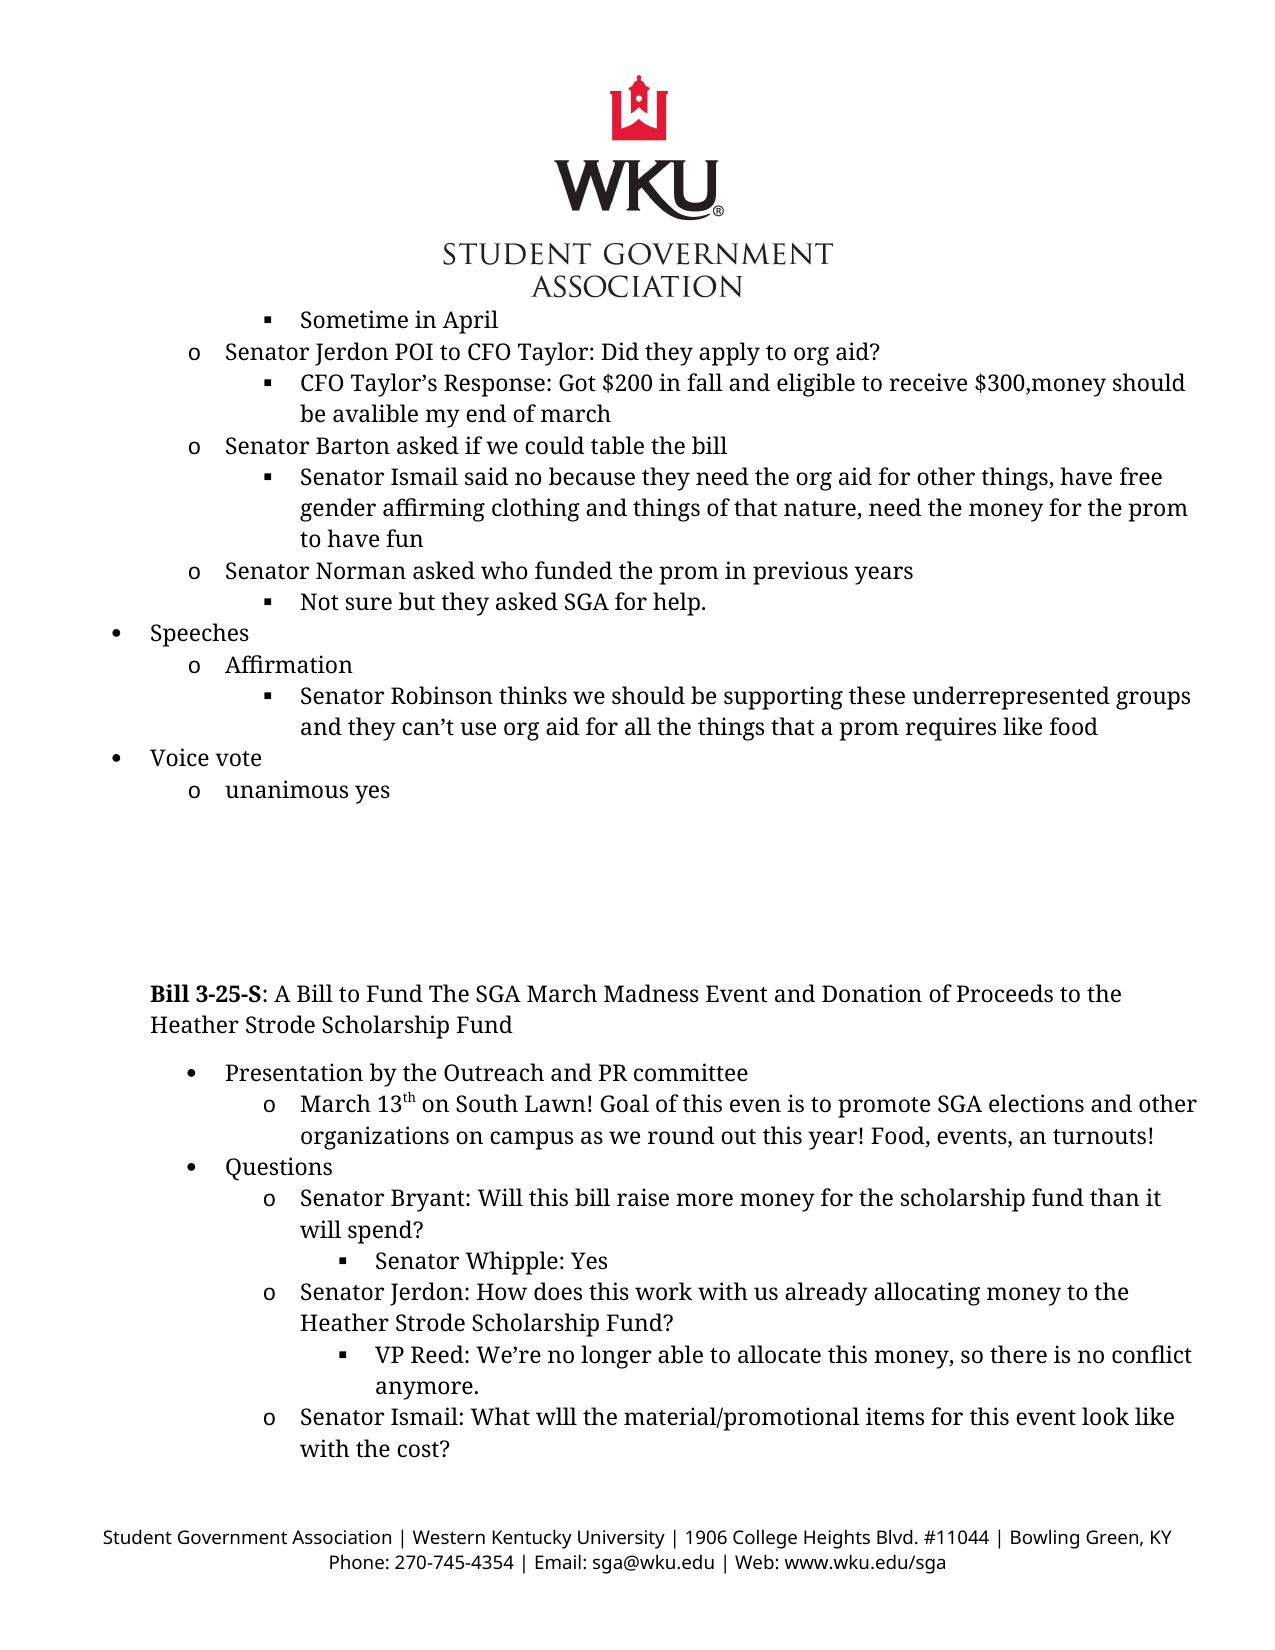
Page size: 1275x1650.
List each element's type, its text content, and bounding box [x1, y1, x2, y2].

list VP Reed: We’re no longer able to allocate this money, so there is no conflict anymore. [337, 1339, 1200, 1401]
list Sometime in April [262, 304, 1200, 336]
picture [441, 75, 834, 305]
list CFO Taylor’s Response: Got $200 in fall and eligible to receive $300,money should be avalible my end of march [262, 367, 1200, 429]
list unanimous yes [187, 774, 1200, 805]
list Senator Jerdon: How does this work with us already allocating money to the Heather Strode Scholarship Fund? [262, 1276, 1200, 1339]
list Senator Robinson thinks we should be supporting these underrepresented groups and they can’t use org aid for all the things that a prom requires like food [262, 680, 1200, 742]
list Voice vote [112, 742, 1200, 774]
list March 13th on South Lawn! Goal of this even is to promote SGA elections and other organizations on campus as we round out this year! Food, events, an turnouts! [262, 1088, 1200, 1151]
list Speeches [112, 617, 1200, 648]
list Affirmation [187, 648, 1200, 680]
list Senator Bryant: Will this bill raise more money for the scholarship fund than it will spend? [262, 1182, 1200, 1245]
list Presentation by the Outreach and PR committee [187, 1057, 1200, 1088]
list Senator Jerdon POI to CFO Taylor: Did they apply to org aid? [187, 336, 1200, 367]
list Senator Ismail said no because they need the org aid for other things, have free gender affirming clothing and things of that nature, need the money for the prom to have fun [262, 461, 1200, 555]
list Senator Norman asked who funded the prom in previous years [187, 555, 1200, 586]
list Senator Ismail: What wlll the material/promotional items for this event look like with the cost? [262, 1401, 1200, 1464]
list Questions [187, 1151, 1200, 1182]
list Not sure but they asked SGA for help. [262, 586, 1200, 617]
list Senator Whipple: Yes [337, 1245, 1200, 1276]
list Senator Barton asked if we could table the bill [187, 429, 1200, 461]
text Bill 3-25-S: A Bill to Fund The SGA March Madness Event and Donation of Proceeds to the Heather Strode Scholarship Fund [150, 978, 1200, 1040]
